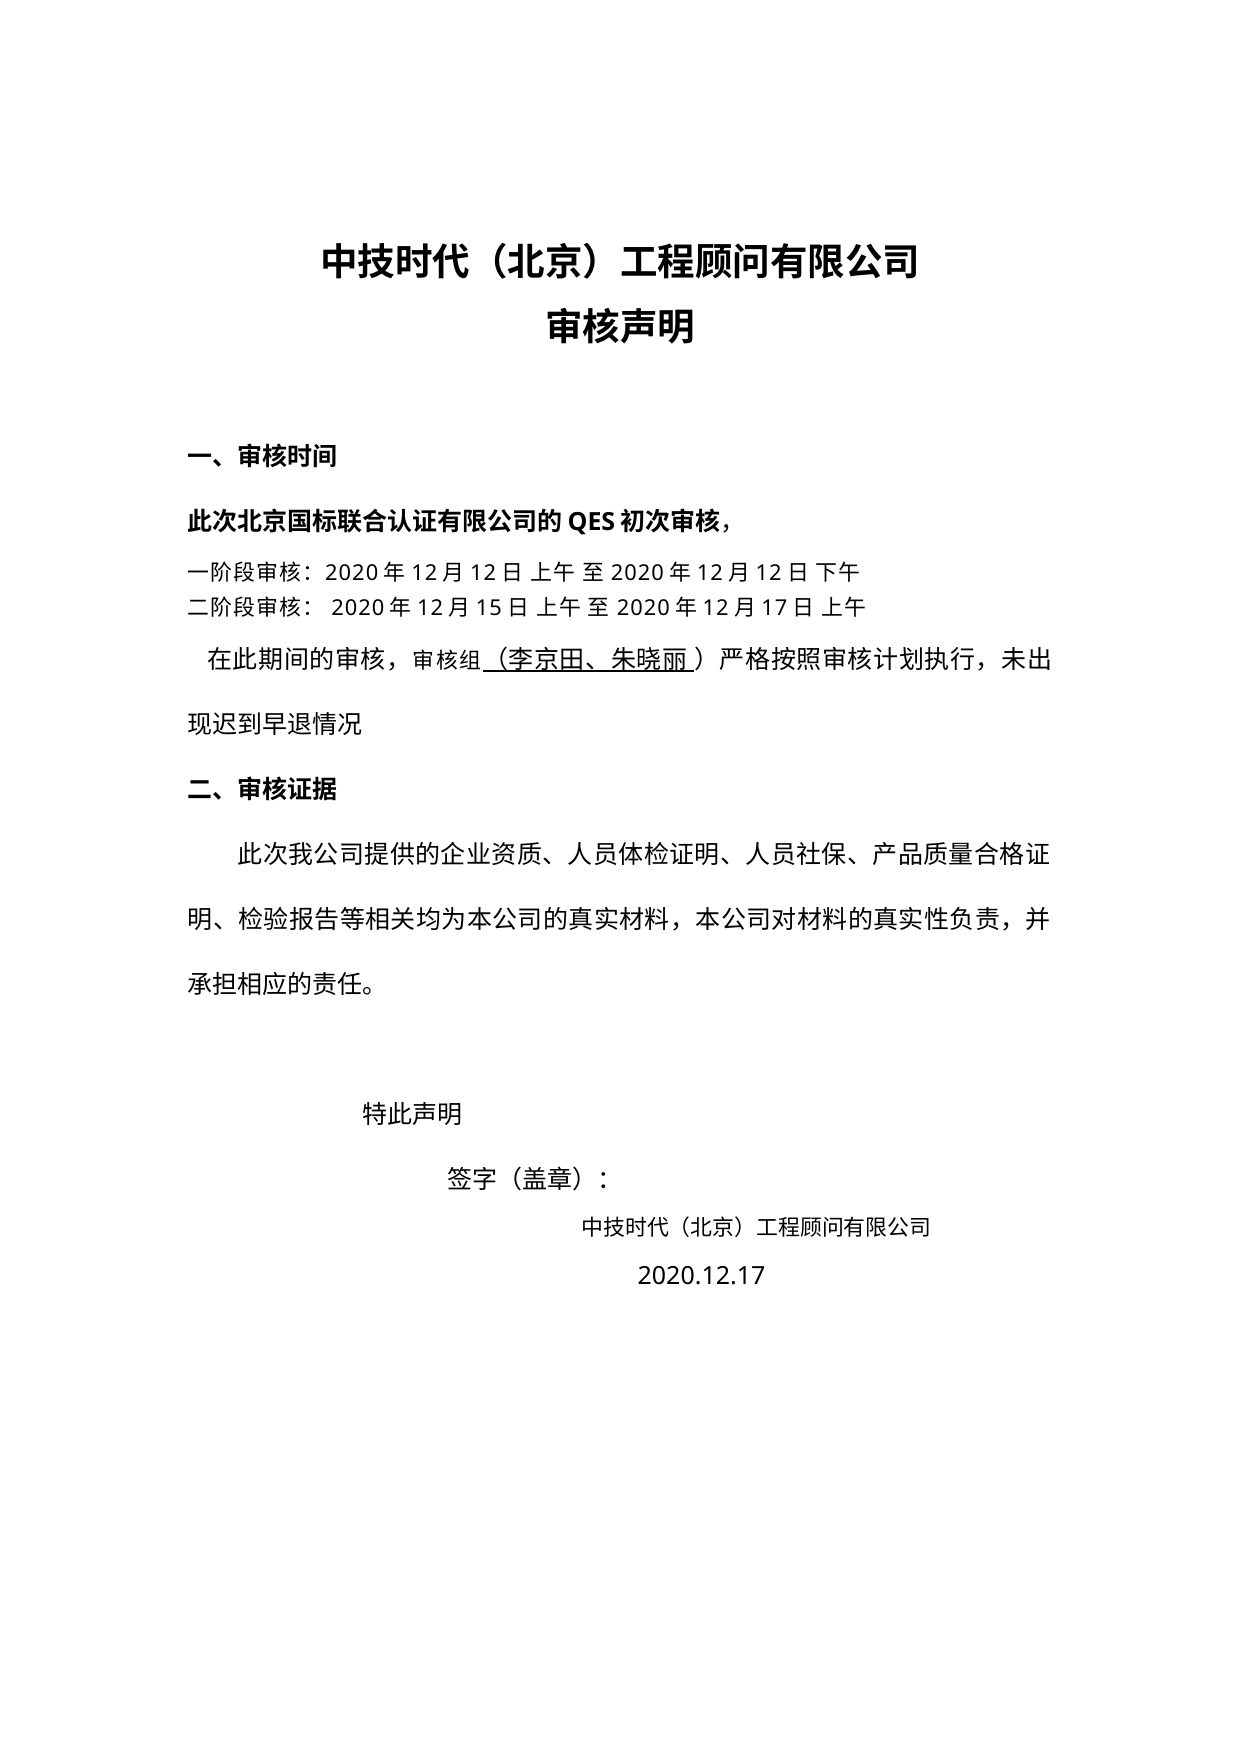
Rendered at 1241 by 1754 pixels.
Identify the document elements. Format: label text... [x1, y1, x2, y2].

text 此次北京国标联合认证有限公司的QES初次审核， [187, 487, 1053, 552]
text 在此期间的审核，审核组（李京田、朱晓丽 ）严格按照审核计划执行，未出现迟到早退情况 [187, 625, 1053, 755]
text 特此声明 [187, 1080, 1053, 1145]
text 2020.12.17 [187, 1242, 1053, 1307]
text 签字（盖章）： [187, 1145, 1053, 1210]
text 中技时代（北京）工程顾问有限公司 [187, 227, 1053, 292]
text 此次我公司提供的企业资质、人员体检证明、人员社保、产品质量合格证明、检验报告等相关均为本公司的真实材料，本公司对材料的真实性负责，并承担相应的责任。 [187, 820, 1053, 1015]
text 二、审核证据 [187, 755, 1053, 820]
text 二阶段审核： 2020年12月15日 上午 至 2020年12月17日 上午 [187, 590, 1053, 622]
text 中技时代（北京）工程顾问有限公司 [187, 1210, 1053, 1242]
text 一、审核时间 [187, 422, 1053, 487]
text 一阶段审核：2020年12月12日 上午 至 2020年12月12日 下午 [187, 554, 1053, 587]
text 审核声明 [187, 292, 1053, 357]
